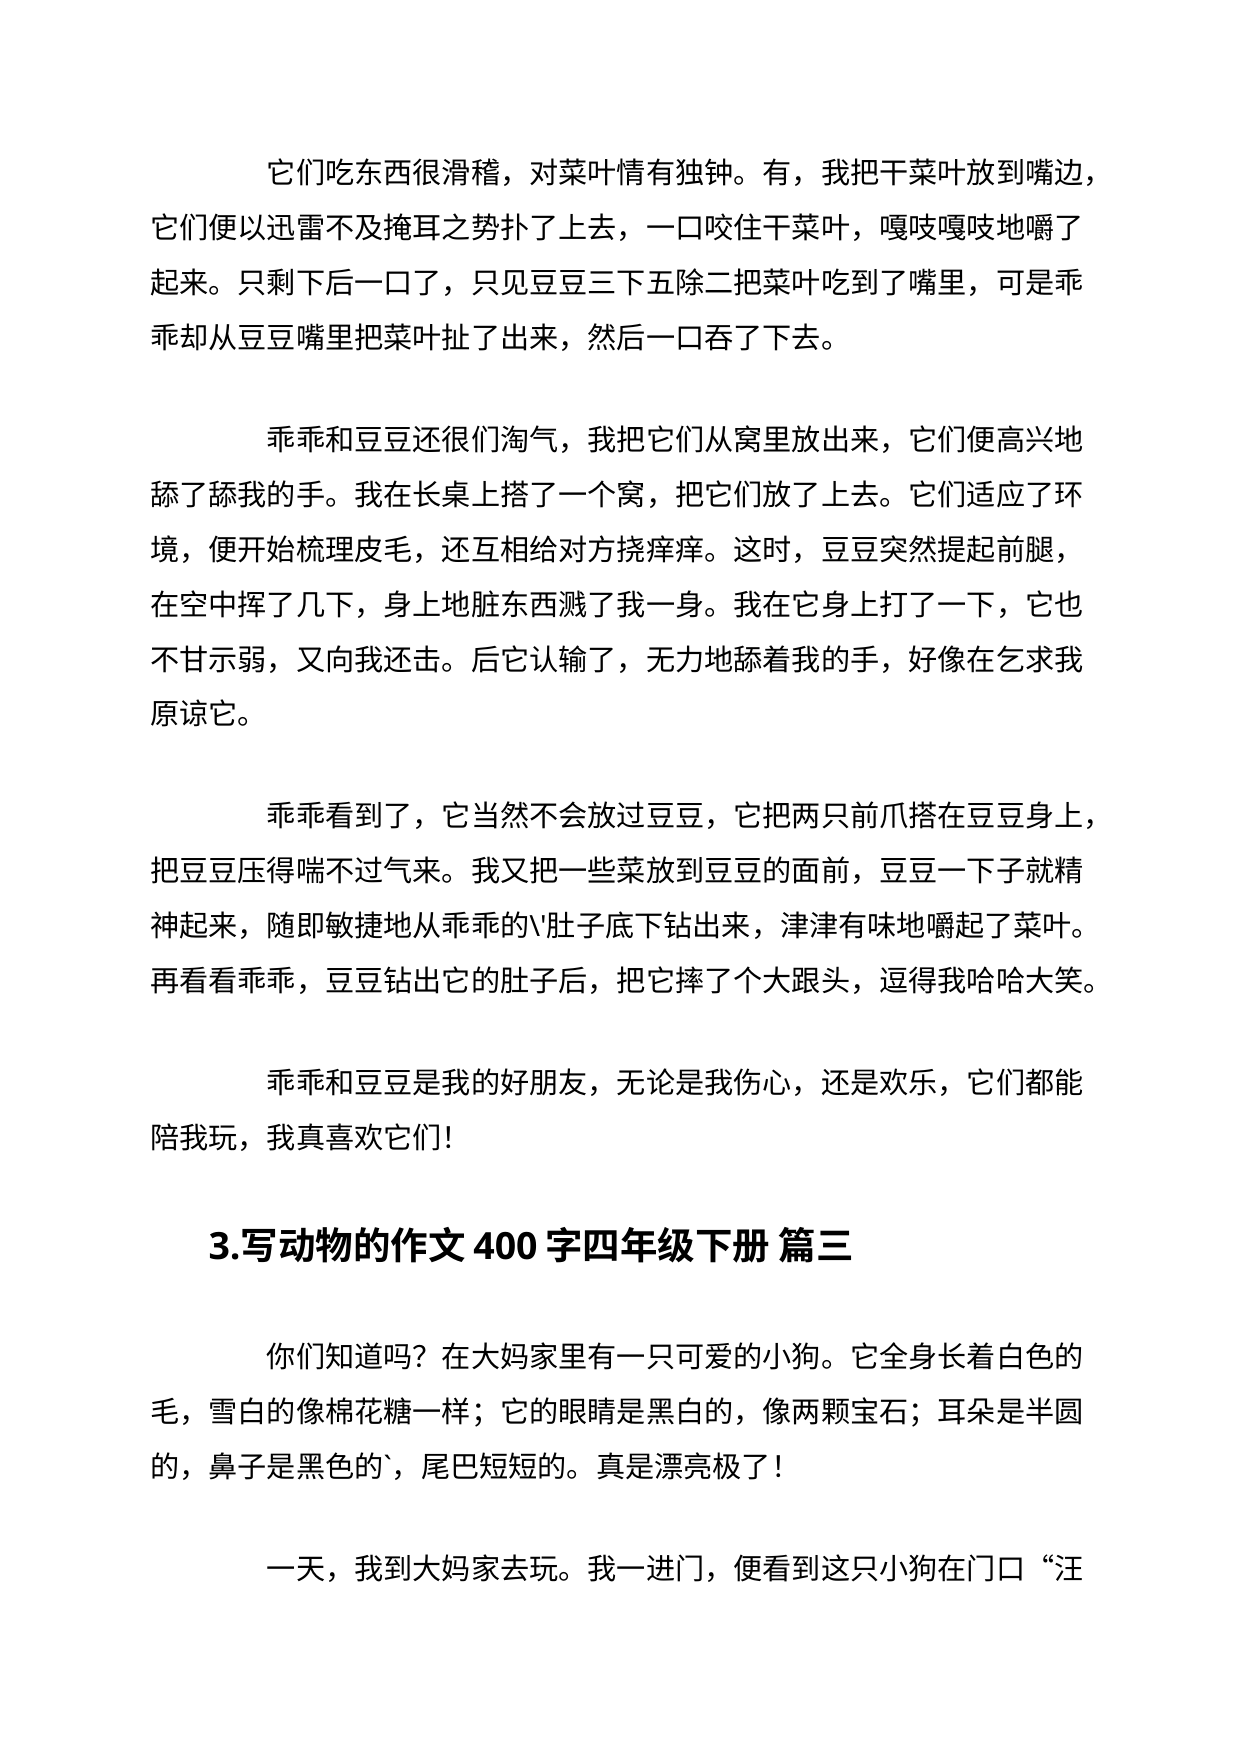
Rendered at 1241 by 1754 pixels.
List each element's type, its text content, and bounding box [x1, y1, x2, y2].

text 乖乖和豆豆是我的好朋友，无论是我伤心，还是欢乐，它们都能陪我玩，我真喜欢它们！ [150, 1059, 1090, 1156]
text 它们吃东西很滑稽，对菜叶情有独钟。有，我把干菜叶放到嘴边，它们便以迅雷不及掩耳之势扑了上去，一口咬住干菜叶，嘎吱嘎吱地嚼了起来。只剩下后一口了，只见豆豆三下五除二把菜叶吃到了嘴里，可是乖乖却从豆豆嘴里把菜叶扯了出来，然后一口吞了下去。 [150, 150, 1090, 357]
text 乖乖看到了，它当然不会放过豆豆，它把两只前爪搭在豆豆身上，把豆豆压得喘不过气来。我又把一些菜放到豆豆的面前，豆豆一下子就精神起来，随即敏捷地从乖乖的\'肚子底下钻出来，津津有味地嚼起了菜叶。再看看乖乖，豆豆钻出它的肚子后，把它摔了个大跟头，逗得我哈哈大笑。 [150, 793, 1090, 1000]
text 乖乖和豆豆还很们淘气，我把它们从窝里放出来，它们便高兴地舔了舔我的手。我在长桌上搭了一个窝，把它们放了上去。它们适应了环境，便开始梳理皮毛，还互相给对方挠痒痒。这时，豆豆突然提起前腿，在空中挥了几下，身上地脏东西溅了我一身。我在它身上打了一下，它也不甘示弱，又向我还击。后它认输了，无力地舔着我的手，好像在乞求我原谅它。 [150, 416, 1090, 733]
text 你们知道吗？在大妈家里有一只可爱的小狗。它全身长着白色的毛，雪白的像棉花糖一样；它的眼睛是黑白的，像两颗宝石；耳朵是半圆的，鼻子是黑色的`，尾巴短短的。真是漂亮极了！ [150, 1333, 1090, 1486]
text 3.写动物的作文400字四年级下册 篇三 [150, 1216, 1090, 1270]
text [150, 1545, 1090, 1588]
